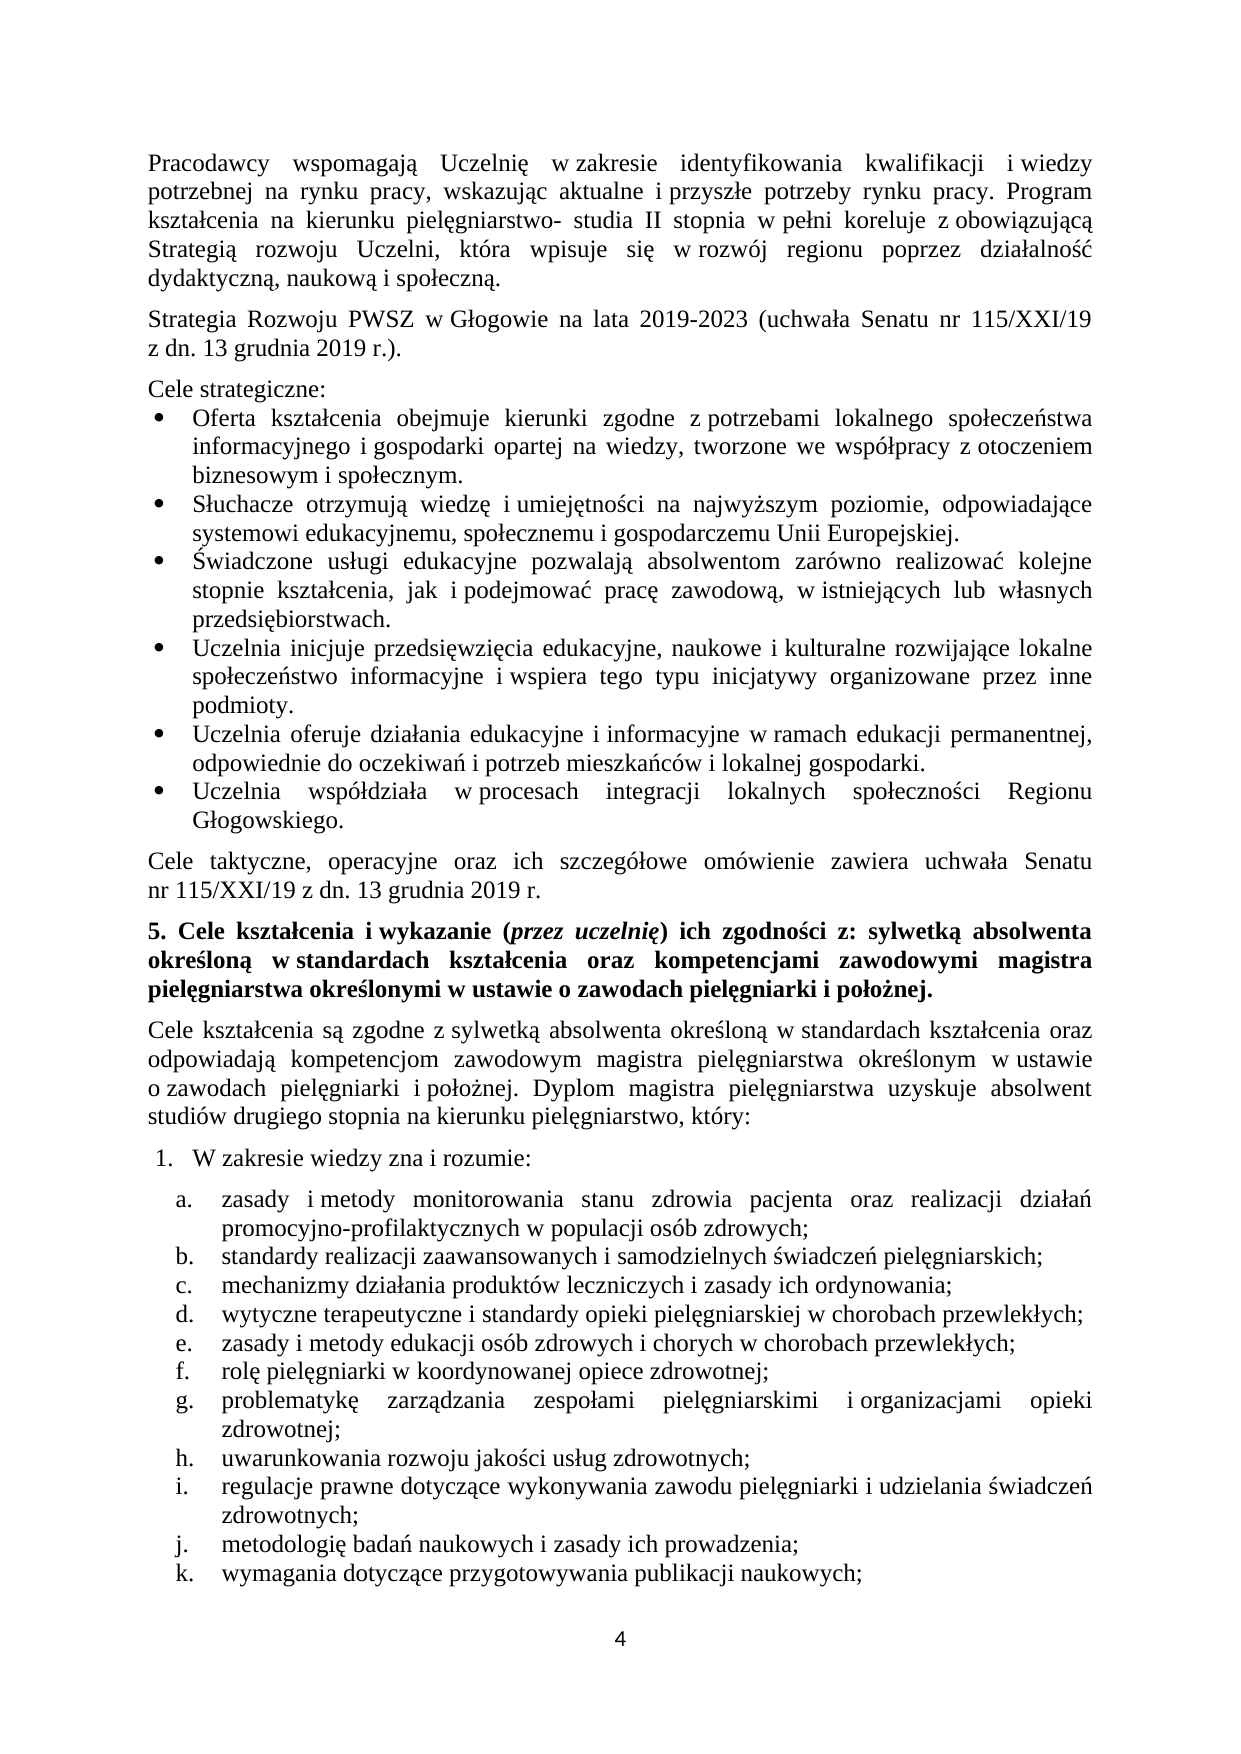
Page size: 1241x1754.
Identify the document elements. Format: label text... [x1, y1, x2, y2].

list rolę pielęgniarki w koordynowanej opiece zdrowotnej; [175, 1356, 1093, 1385]
list W zakresie wiedzy zna i rozumie: [154, 1143, 1093, 1171]
list Uczelnia inicjuje przedsięwzięcia edukacyjne, naukowe i kulturalne rozwijające lokalne społeczeństwo informacyjne i wspiera tego typu inicjatywy organizowane przez inne podmioty. [154, 633, 1093, 719]
list Cele strategiczne: [148, 374, 1093, 403]
text Strategia Rozwoju PWSZ w Głogowie na lata 2019-2023 (uchwała Senatu nr 115/XXI/19 z dn. 13 grudnia 2019 r.). [148, 304, 1093, 361]
list Świadczone usługi edukacyjne pozwalają absolwentom zarówno realizować kolejne stopnie kształcenia, jak i podejmować pracę zawodową, w istniejących lub własnych przedsiębiorstwach. [154, 546, 1093, 633]
list 5. Cele kształcenia i wykazanie (przez uczelnię) ich zgodności z: sylwetką absolwenta określoną w standardach kształcenia oraz kompetencjami zawodowymi magistra pielęgniarstwa określonymi w ustawie o zawodach pielęgniarki i położnej. [148, 916, 1093, 1003]
list Słuchacze otrzymują wiedzę i umiejętności na najwyższym poziomie, odpowiadające systemowi edukacyjnemu, społecznemu i gospodarczemu Unii Europejskiej. [154, 489, 1093, 546]
list Oferta kształcenia obejmuje kierunki zgodne z potrzebami lokalnego społeczeństwa informacyjnego i gospodarki opartej na wiedzy, tworzone we współpracy z otoczeniem biznesowym i społecznym. [154, 403, 1093, 489]
list zasady i metody monitorowania stanu zdrowia pacjenta oraz realizacji działań promocyjno-profilaktycznych w populacji osób zdrowych; [175, 1184, 1093, 1241]
list uwarunkowania rozwoju jakości usług zdrowotnych; [175, 1443, 1093, 1471]
list standardy realizacji zaawansowanych i samodzielnych świadczeń pielęgniarskich; [175, 1241, 1093, 1270]
list mechanizmy działania produktów leczniczych i zasady ich ordynowania; [175, 1270, 1093, 1299]
list regulacje prawne dotyczące wykonywania zawodu pielęgniarki i udzielania świadczeń zdrowotnych; [175, 1471, 1093, 1529]
list metodologię badań naukowych i zasady ich prowadzenia; [175, 1529, 1093, 1558]
list wymagania dotyczące przygotowywania publikacji naukowych; [175, 1558, 1093, 1586]
list wytyczne terapeutyczne i standardy opieki pielęgniarskiej w chorobach przewlekłych; [175, 1299, 1093, 1328]
text Cele kształcenia są zgodne z sylwetką absolwenta określoną w standardach kształcenia oraz odpowiadają kompetencjom zawodowym magistra pielęgniarstwa określonym w ustawie o zawodach pielęgniarki i położnej. Dyplom magistra pielęgniarstwa uzyskuje absolwent studiów drugiego stopnia na kierunku pielęgniarstwo, który: [148, 1015, 1093, 1130]
text Pracodawcy wspomagają Uczelnię w zakresie identyfikowania kwalifikacji i wiedzy potrzebnej na rynku pracy, wskazując aktualne i przyszłe potrzeby rynku pracy. Program kształcenia na kierunku pielęgniarstwo- studia II stopnia w pełni koreluje z obowiązującą Strategią rozwoju Uczelni, która wpisuje się w rozwój regionu poprzez działalność dydaktyczną, naukową i społeczną. [148, 148, 1093, 291]
list Uczelnia współdziała w procesach integracji lokalnych społeczności Regionu Głogowskiego. [154, 776, 1093, 834]
list zasady i metody edukacji osób zdrowych i chorych w chorobach przewlekłych; [175, 1328, 1093, 1356]
list problematykę zarządzania zespołami pielęgniarskimi i organizacjami opieki zdrowotnej; [175, 1385, 1093, 1443]
text Cele taktyczne, operacyjne oraz ich szczegółowe omówienie zawiera uchwała Senatu nr 115/XXI/19 z dn. 13 grudnia 2019 r. [148, 846, 1093, 904]
list Uczelnia oferuje działania edukacyjne i informacyjne w ramach edukacji permanentnej, odpowiednie do oczekiwań i potrzeb mieszkańców i lokalnej gospodarki. [154, 719, 1093, 776]
